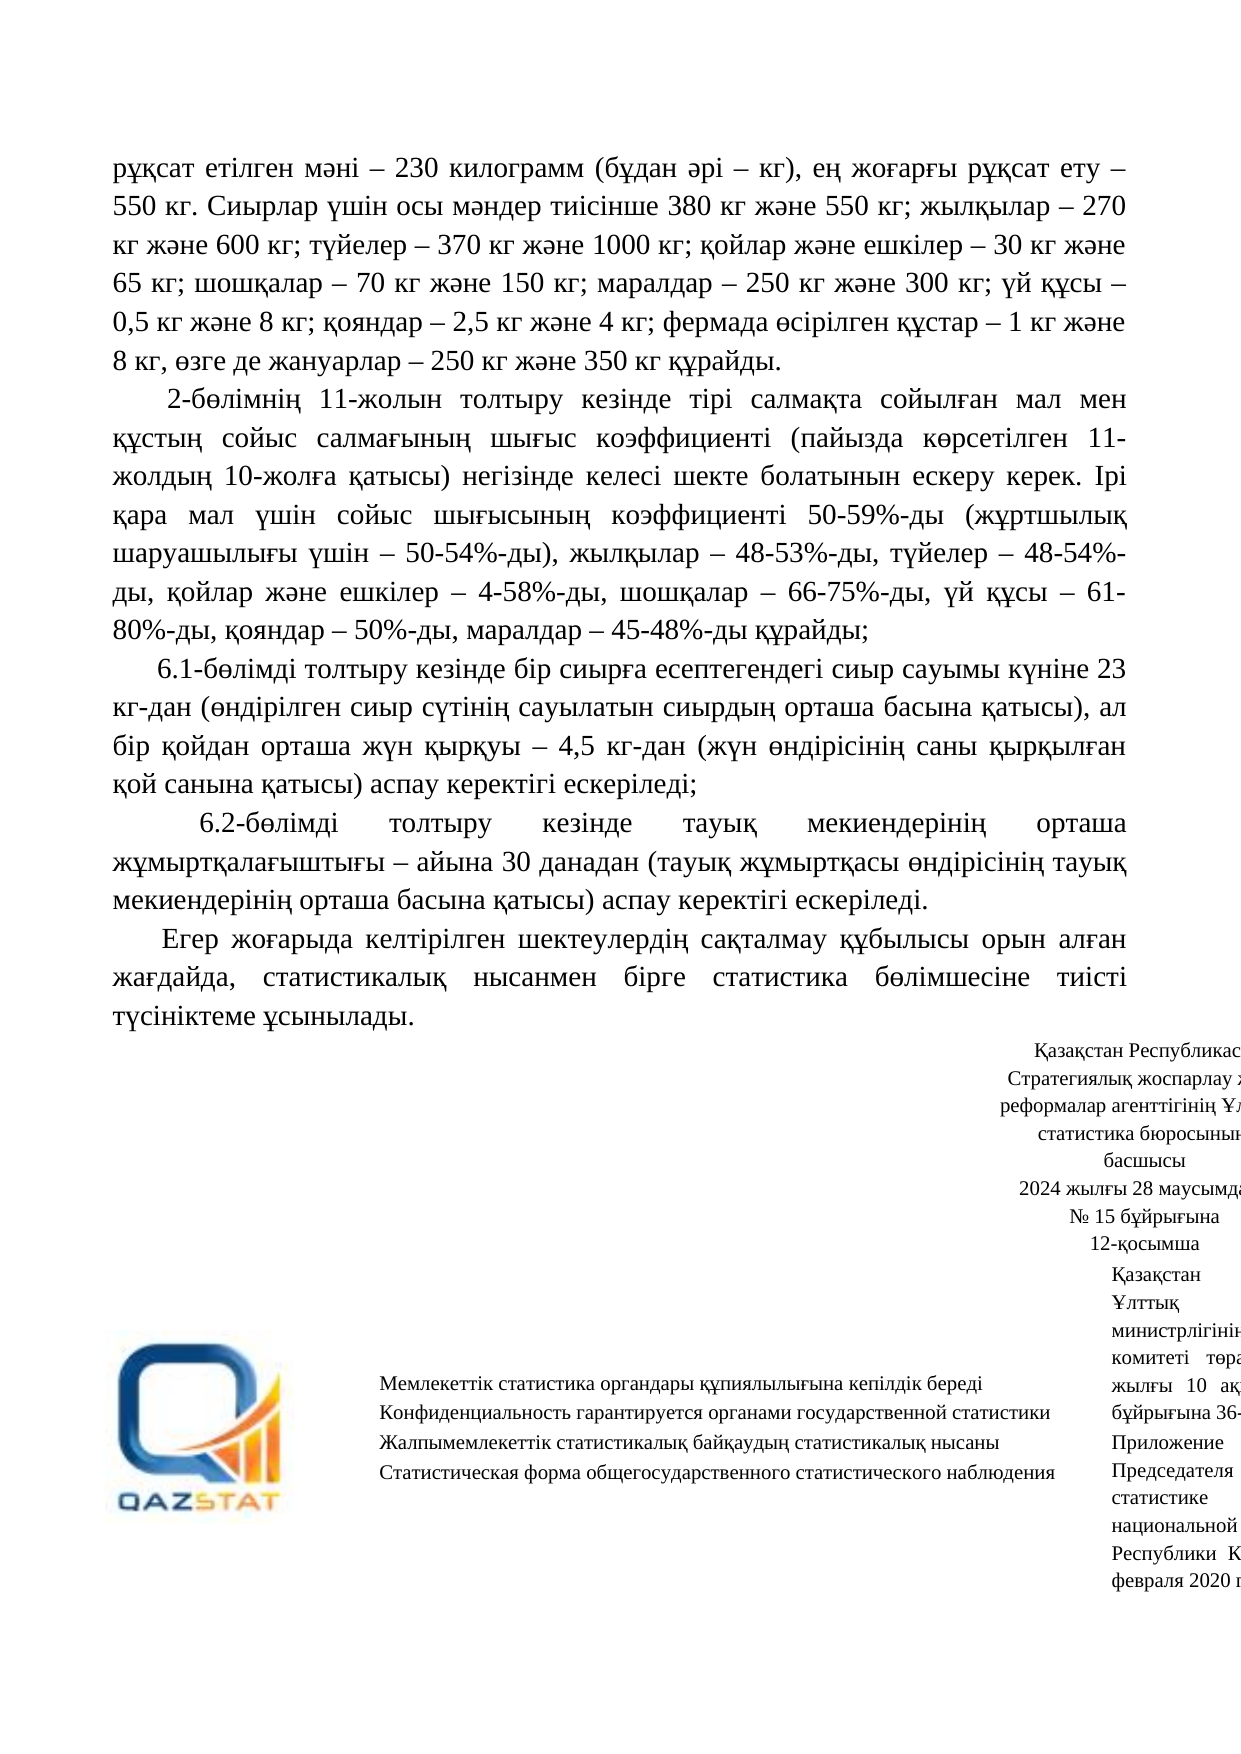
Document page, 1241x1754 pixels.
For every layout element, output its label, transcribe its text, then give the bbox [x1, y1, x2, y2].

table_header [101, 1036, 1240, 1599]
picture [104, 1330, 295, 1524]
text 6.1-бөлімді толтыру кезінде бір сиырға есептегендегі сиыр сауымы күніне 23 кг-дан (өндірілген сиыр сүтінің сауылатын сиырдың орташа басына қатысы), ал бір қойдан орташа жүн қырқуы – 4,5 кг-дан (жүн өндірісінің саны қырқылған қой санына қатысы) аспау керектігі ескеріледі; [112, 651, 1128, 800]
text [112, 150, 1128, 376]
text Егер жоғарыда келтірілген шектеулердің сақталмау құбылысы орын алған жағдайда, статистикалық нысанмен бірге статистика бөлімшесіне тиісті түсініктеме ұсынылады. [112, 921, 1128, 1031]
text 6.2-бөлімді толтыру кезінде тауық мекиендерінің орташа жұмыртқалағыштығы – айына 30 данадан (тауық жұмыртқасы өндірісінің тауық мекиендерінің орташа басына қатысы) аспау керектігі ескеріледі. [112, 805, 1128, 916]
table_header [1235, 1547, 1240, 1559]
text 2-бөлімнің 11-жолын толтыру кезінде тірі салмақта сойылған мал мен құстың сойыс салмағының шығыс коэффициенті (пайызда көрсетілген 11-жолдың 10-жолға қатысы) негізінде келесі шекте болатынын ескеру керек. Ірі қара мал үшін сойыс шығысының коэффициенті 50-59%-ды (жұртшылық шаруашылығы үшін – 50-54%-ды), жылқылар – 48-53%-ды, түйелер – 48-54%-ды, қойлар және ешкілер – 4-58%-ды, шошқалар – 66-75%-ды, үй құсы – 61-80%-ды, қояндар – 50%-ды, маралдар – 45-48%-ды құрайды; [112, 381, 1128, 646]
